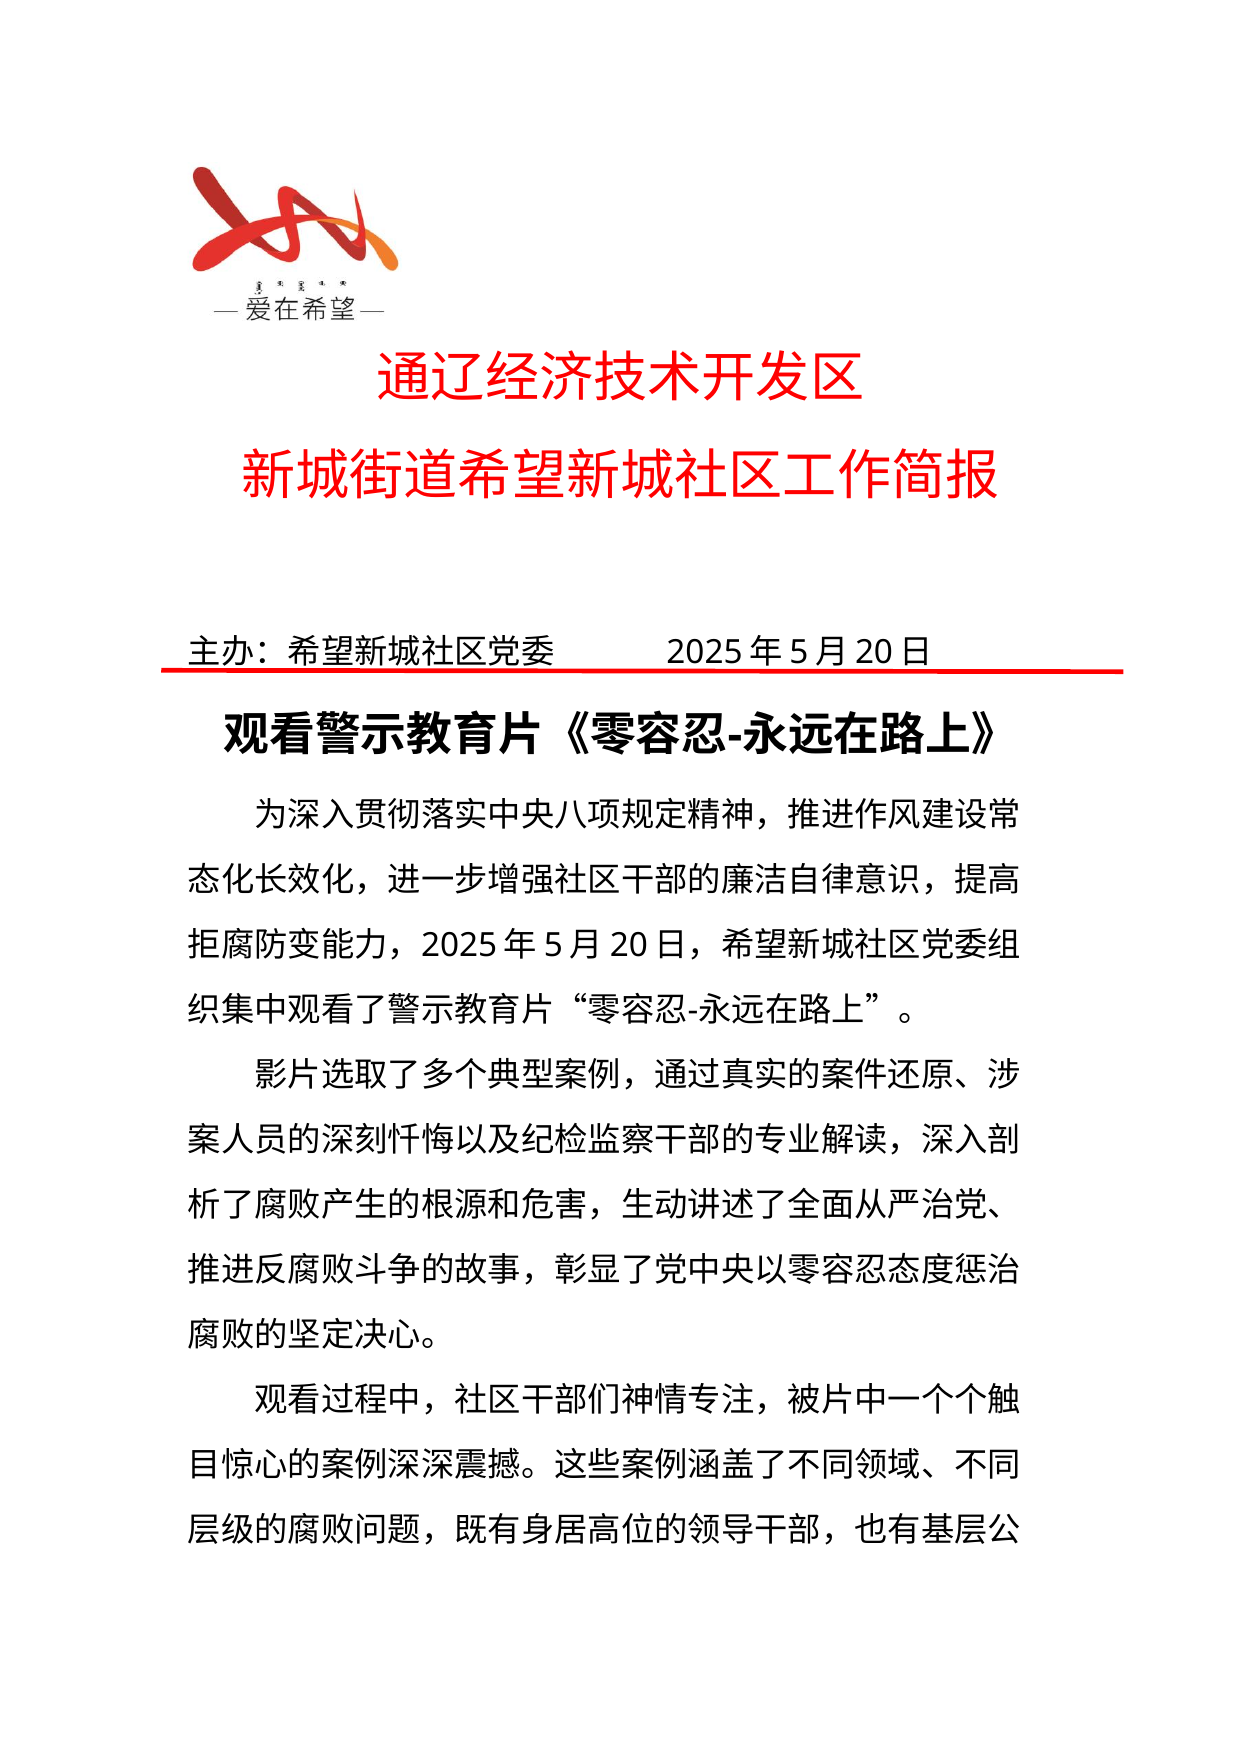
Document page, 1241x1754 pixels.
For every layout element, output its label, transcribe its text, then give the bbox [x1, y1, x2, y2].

text 主办：希望新城社区党委 2025年5月20日 [187, 617, 1053, 669]
text 影片选取了多个典型案例，通过真实的案件还原、涉案人员的深刻忏悔以及纪检监察干部的专业解读，深入剖析了腐败产生的根源和危害，生动讲述了全面从严治党、推进反腐败斗争的故事，彰显了党中央以零容忍态度惩治腐败的坚定决心。 [187, 1039, 1053, 1364]
picture [187, 162, 403, 323]
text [187, 1364, 1053, 1559]
text 通辽经济技术开发区 [187, 324, 1053, 422]
text 为深入贯彻落实中央八项规定精神，推进作风建设常态化长效化，进一步增强社区干部的廉洁自律意识，提高拒腐防变能力，2025年5月20日，希望新城社区党委组织集中观看了警示教育片“零容忍-永远在路上”。 [187, 779, 1053, 1039]
text 新城街道希望新城社区工作简报 [187, 422, 1053, 519]
text 观看警示教育片《零容忍-永远在路上》 [187, 682, 1053, 779]
